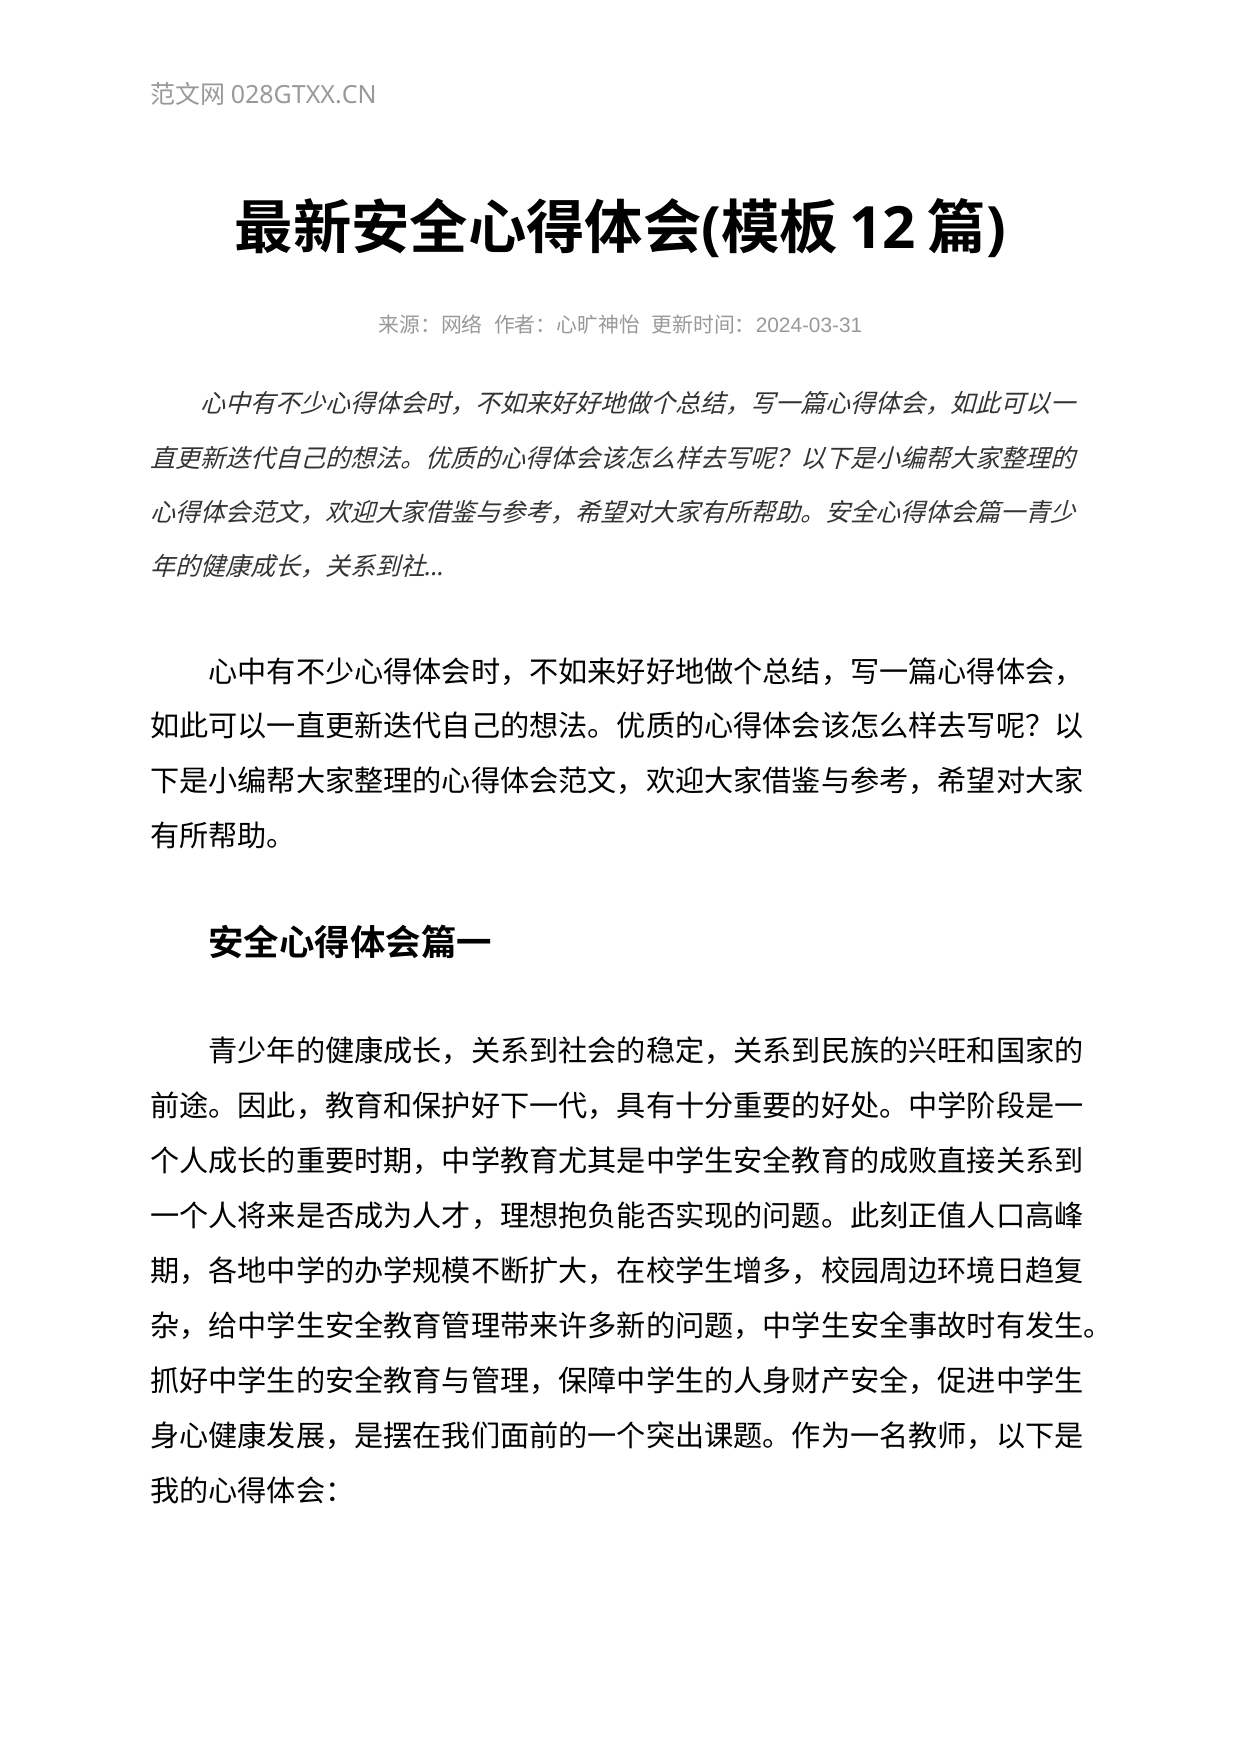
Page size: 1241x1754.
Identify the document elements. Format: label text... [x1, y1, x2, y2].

text 心中有不少心得体会时，不如来好好地做个总结，写一篇心得体会，如此可以一直更新迭代自己的想法。优质的心得体会该怎么样去写呢？以下是小编帮大家整理的心得体会范文，欢迎大家借鉴与参考，希望对大家有所帮助。安全心得体会篇一青少年的健康成长，关系到社... [150, 384, 1090, 583]
subtitle 最新安全心得体会(模板12篇) [150, 181, 1090, 266]
text 来源：网络 作者：心旷神怡 更新时间：2024-03-31 [150, 313, 1090, 337]
text 心中有不少心得体会时，不如来好好地做个总结，写一篇心得体会，如此可以一直更新迭代自己的想法。优质的心得体会该怎么样去写呢？以下是小编帮大家整理的心得体会范文，欢迎大家借鉴与参考，希望对大家有所帮助。 [150, 648, 1090, 855]
text 青少年的健康成长，关系到社会的稳定，关系到民族的兴旺和国家的前途。因此，教育和保护好下一代，具有十分重要的好处。中学阶段是一个人成长的重要时期，中学教育尤其是中学生安全教育的成败直接关系到一个人将来是否成为人才，理想抱负能否实现的问题。此刻正值人口高峰期，各地中学的办学规模不断扩大，在校学生增多，校园周边环境日趋复杂，给中学生安全教育管理带来许多新的问题，中学生安全事故时有发生。抓好中学生的安全教育与管理，保障中学生的人身财产安全，促进中学生身心健康发展，是摆在我们面前的一个突出课题。作为一名教师，以下是我的心得体会： [150, 1028, 1090, 1509]
text 安全心得体会篇一 [150, 914, 1090, 966]
